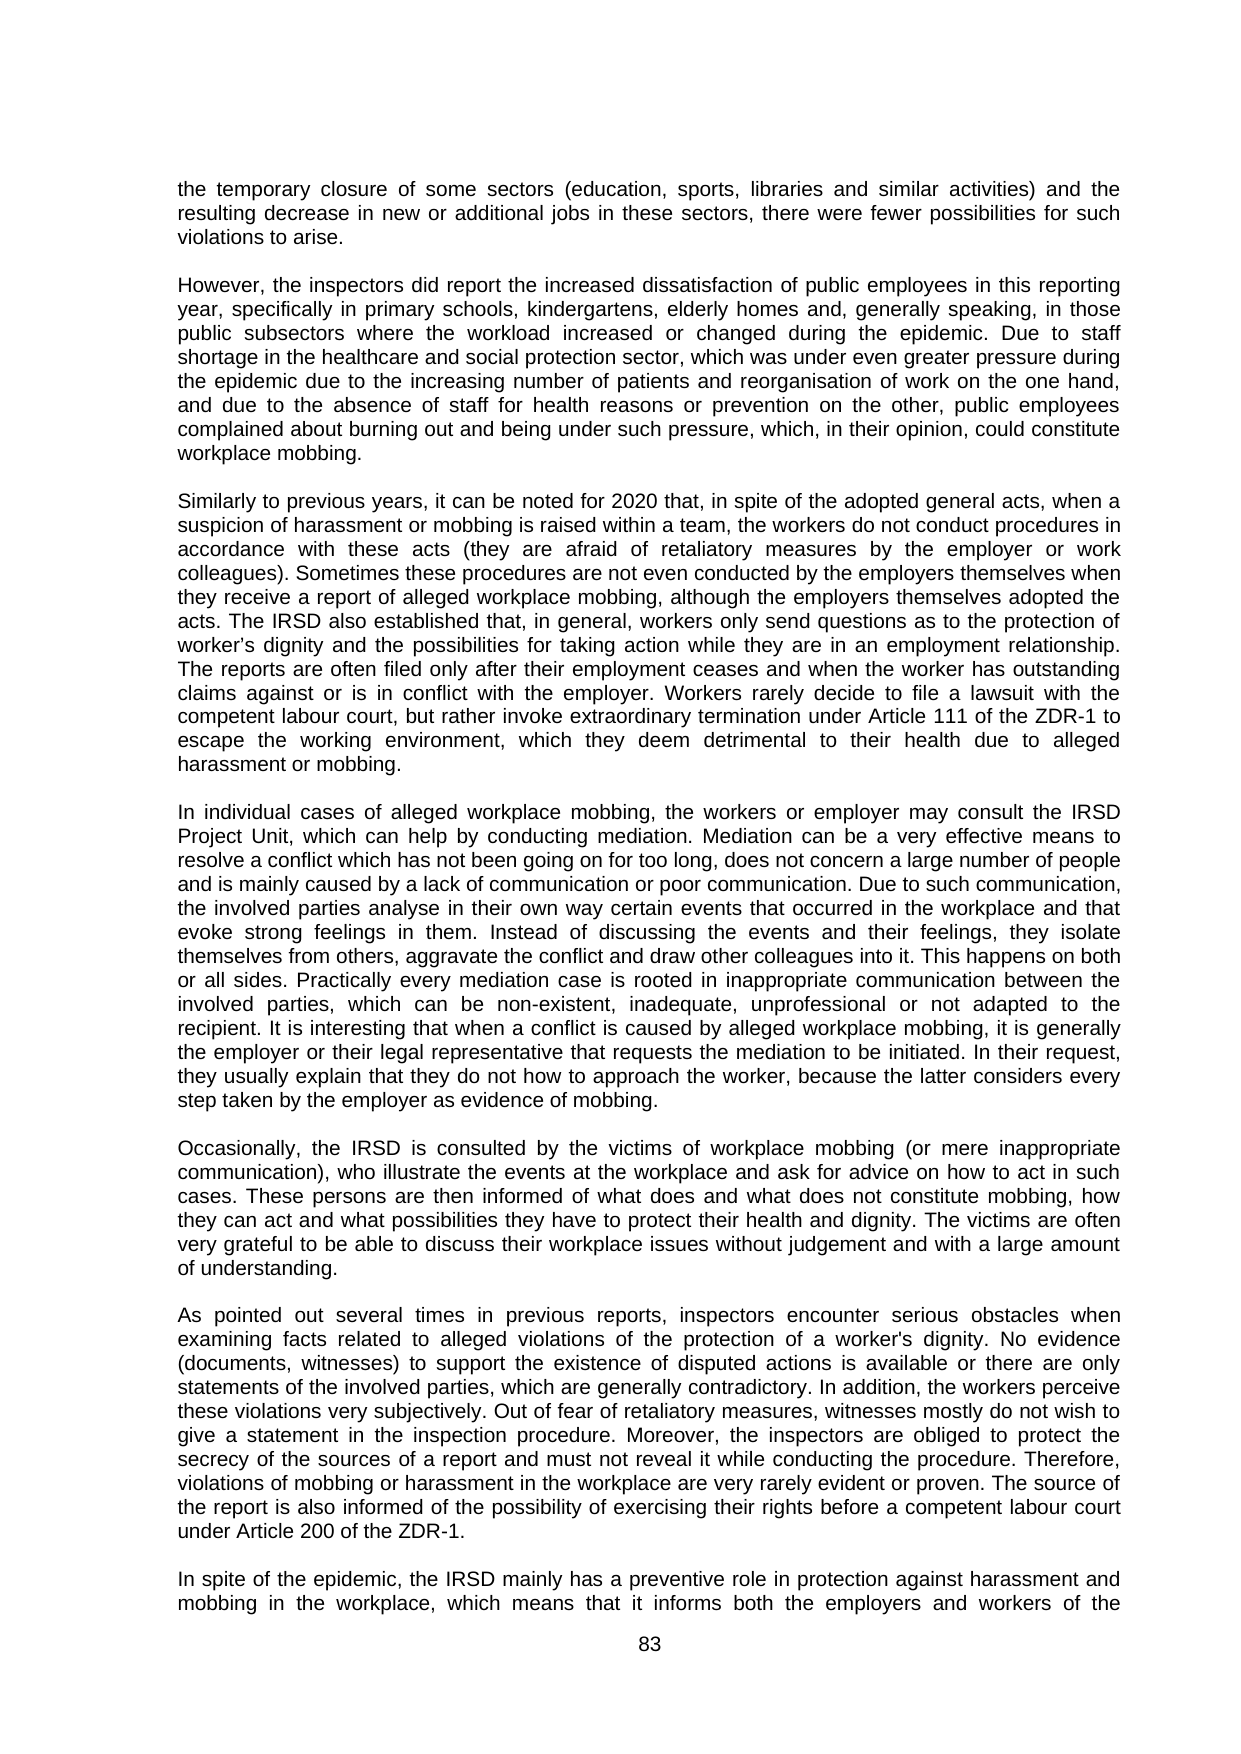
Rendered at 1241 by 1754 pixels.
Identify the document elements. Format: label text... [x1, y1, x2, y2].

text Similarly to previous years, it can be noted for 2020 that, in spite of the adopted general acts, when a suspicion of harassment or mobbing is raised within a team, the workers do not conduct procedures in accordance with these acts (they are afraid of retaliatory measures by the employer or work colleagues). Sometimes these procedures are not even conducted by the employers themselves when they receive a report of alleged workplace mobbing, although the employers themselves adopted the acts. The IRSD also established that, in general, workers only send questions as to the protection of worker’s dignity and the possibilities for taking action while they are in an employment relationship. The reports are often filed only after their employment ceases and when the worker has outstanding claims against or is in conflict with the employer. Workers rarely decide to file a lawsuit with the competent labour court, but rather invoke extraordinary termination under Article 111 of the ZDR-1 to escape the working environment, which they deem detrimental to their health due to alleged harassment or mobbing. [177, 489, 1122, 776]
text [177, 177, 1122, 249]
text However, the inspectors did report the increased dissatisfaction of public employees in this reporting year, specifically in primary schools, kindergartens, elderly homes and, generally speaking, in those public subsectors where the workload increased or changed during the epidemic. Due to staff shortage in the healthcare and social protection sector, which was under even greater pressure during the epidemic due to the increasing number of patients and reorganisation of work on the one hand, and due to the absence of staff for health reasons or prevention on the other, public employees complained about burning out and being under such pressure, which, in their opinion, could constitute workplace mobbing. [177, 273, 1122, 465]
text As pointed out several times in previous reports, inspectors encounter serious obstacles when examining facts related to alleged violations of the protection of a worker's dignity. No evidence (documents, witnesses) to support the existence of disputed actions is available or there are only statements of the involved parties, which are generally contradictory. In addition, the workers perceive these violations very subjectively. Out of fear of retaliatory measures, witnesses mostly do not wish to give a statement in the inspection procedure. Moreover, the inspectors are obliged to protect the secrecy of the sources of a report and must not reveal it while conducting the procedure. Therefore, violations of mobbing or harassment in the workplace are very rarely evident or proven. The source of the report is also informed of the possibility of exercising their rights before a competent labour court under Article 200 of the ZDR-1. [177, 1303, 1122, 1543]
text In individual cases of alleged workplace mobbing, the workers or employer may consult the IRSD Project Unit, which can help by conducting mediation. Mediation can be a very effective means to resolve a conflict which has not been going on for too long, does not concern a large number of people and is mainly caused by a lack of communication or poor communication. Due to such communication, the involved parties analyse in their own way certain events that occurred in the workplace and that evoke strong feelings in them. Instead of discussing the events and their feelings, they isolate themselves from others, aggravate the conflict and draw other colleagues into it. This happens on both or all sides. Practically every mediation case is rooted in inappropriate communication between the involved parties, which can be non-existent, inadequate, unprofessional or not adapted to the recipient. It is interesting that when a conflict is caused by alleged workplace mobbing, it is generally the employer or their legal representative that requests the mediation to be initiated. In their request, they usually explain that they do not how to approach the worker, because the latter considers every step taken by the employer as evidence of mobbing. [177, 800, 1122, 1112]
text Occasionally, the IRSD is consulted by the victims of workplace mobbing (or mere inappropriate communication), who illustrate the events at the workplace and ask for advice on how to act in such cases. These persons are then informed of what does and what does not constitute mobbing, how they can act and what possibilities they have to protect their health and dignity. The victims are often very grateful to be able to discuss their workplace issues without judgement and with a large amount of understanding. [177, 1136, 1122, 1279]
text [177, 1567, 1122, 1615]
